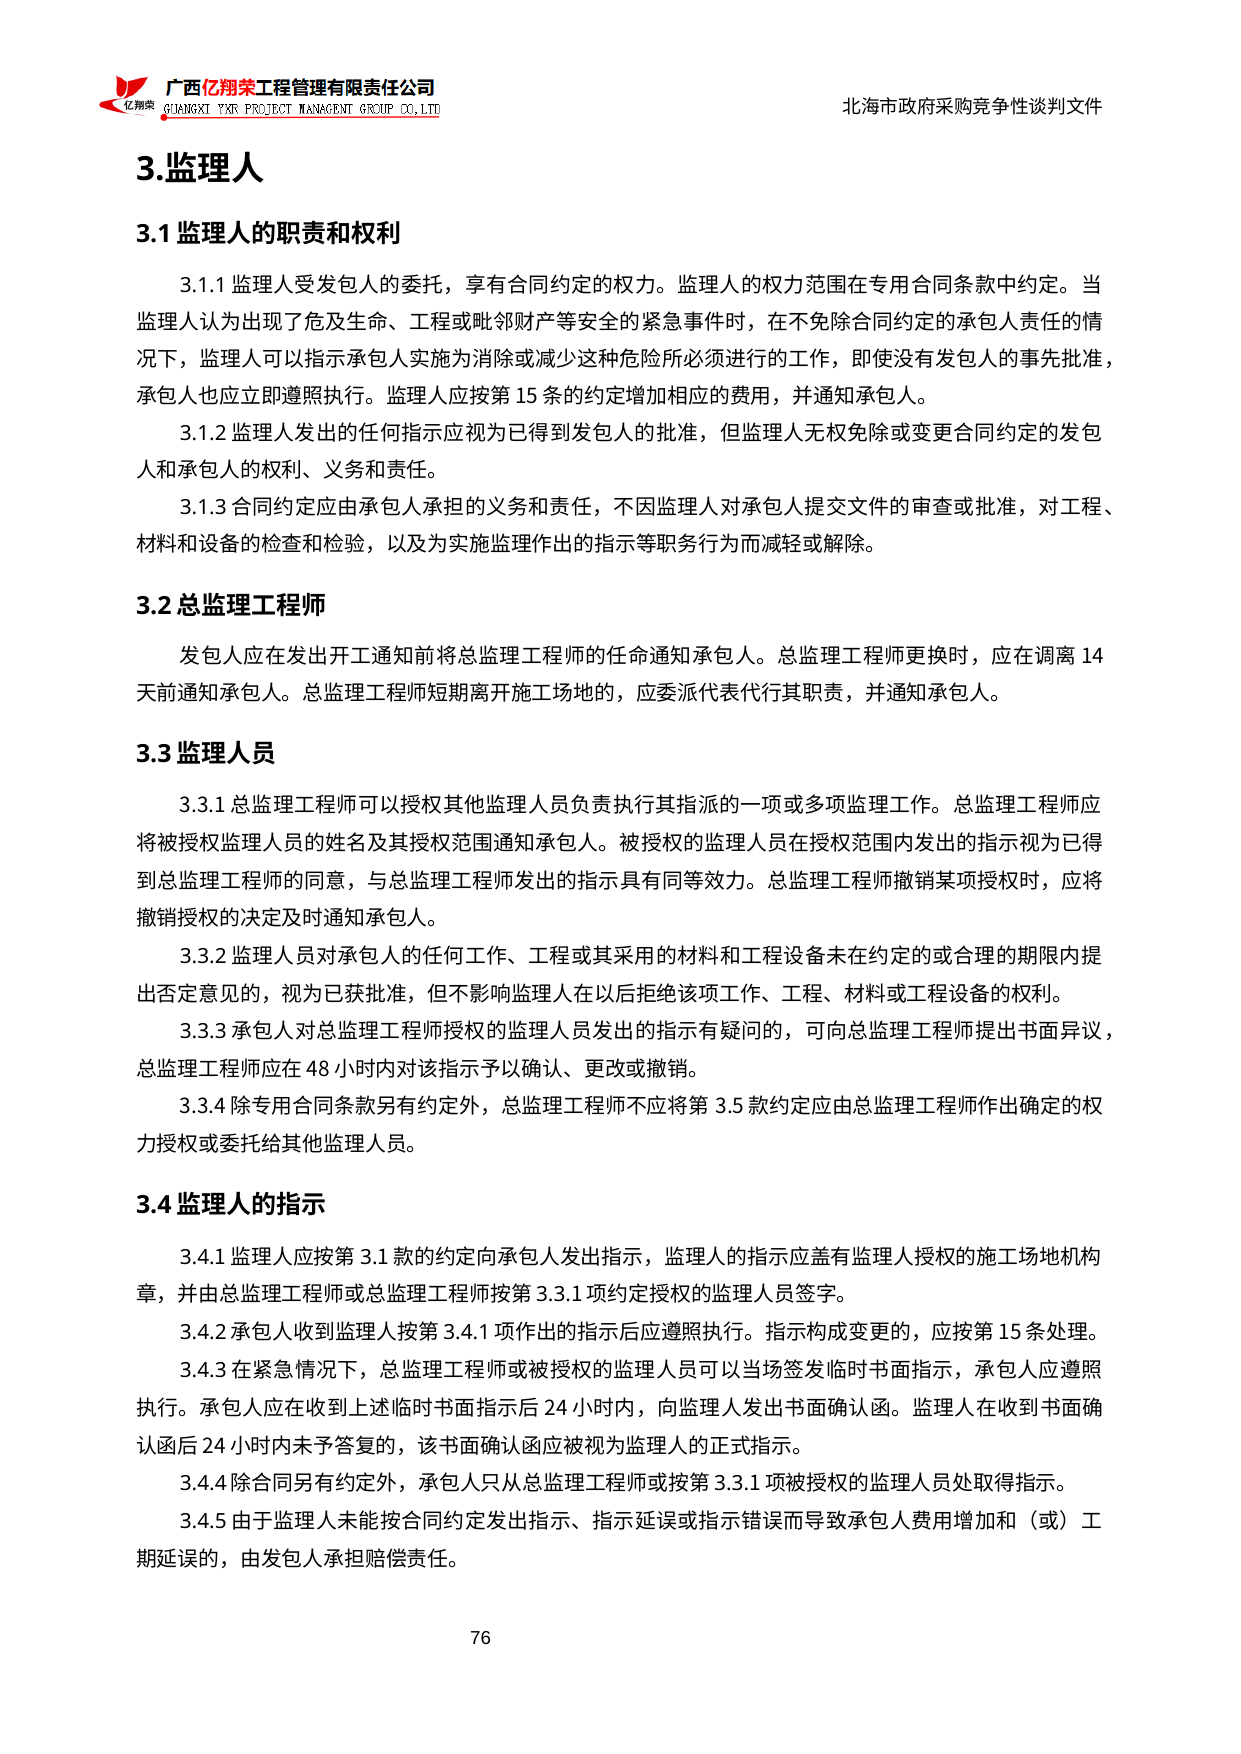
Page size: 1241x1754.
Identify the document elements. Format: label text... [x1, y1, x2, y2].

text 3.监理人 [136, 150, 1104, 187]
text 3.4.4除合同另有约定外，承包人只从总监理工程师或按第3.3.1项被授权的监理人员处取得指示。 [136, 1461, 1104, 1498]
text 3.1监理人的职责和权利 [136, 212, 1104, 250]
text 3.4.1监理人应按第3.1款的约定向承包人发出指示，监理人的指示应盖有监理人授权的施工场地机构章，并由总监理工程师或总监理工程师按第3.3.1项约定授权的监理人员签字。 [136, 1234, 1104, 1309]
text 3.4.5由于监理人未能按合同约定发出指示、指示延误或指示错误而导致承包人费用增加和（或）工期延误的，由发包人承担赔偿责任。 [136, 1498, 1104, 1574]
text 3.3.2监理人员对承包人的任何工作、工程或其采用的材料和工程设备未在约定的或合理的期限内提出否定意见的，视为已获批准，但不影响监理人在以后拒绝该项工作、工程、材料或工程设备的权利。 [136, 933, 1104, 1008]
text 3.3.1总监理工程师可以授权其他监理人员负责执行其指派的一项或多项监理工作。总监理工程师应将被授权监理人员的姓名及其授权范围通知承包人。被授权的监理人员在授权范围内发出的指示视为已得到总监理工程师的同意，与总监理工程师发出的指示具有同等效力。总监理工程师撤销某项授权时，应将撤销授权的决定及时通知承包人。 [136, 783, 1104, 933]
picture [95, 72, 445, 125]
text 3.1.1监理人受发包人的委托，享有合同约定的权力。监理人的权力范围在专用合同条款中约定。当监理人认为出现了危及生命、工程或毗邻财产等安全的紧急事件时，在不免除合同约定的承包人责任的情况下，监理人可以指示承包人实施为消除或减少这种危险所必须进行的工作，即使没有发包人的事先批准，承包人也应立即遵照执行。监理人应按第15条的约定增加相应的费用，并通知承包人。 [136, 262, 1104, 411]
text 发包人应在发出开工通知前将总监理工程师的任命通知承包人。总监理工程师更换时，应在调离14天前通知承包人。总监理工程师短期离开施工场地的，应委派代表代行其职责，并通知承包人。 [136, 634, 1104, 708]
text 3.2总监理工程师 [136, 584, 1104, 622]
text 3.4监理人的指示 [136, 1184, 1104, 1221]
text 3.4.3在紧急情况下，总监理工程师或被授权的监理人员可以当场签发临时书面指示，承包人应遵照执行。承包人应在收到上述临时书面指示后24小时内，向监理人发出书面确认函。监理人在收到书面确认函后24小时内未予答复的，该书面确认函应被视为监理人的正式指示。 [136, 1347, 1104, 1461]
text 3.3.3承包人对总监理工程师授权的监理人员发出的指示有疑问的，可向总监理工程师提出书面异议，总监理工程师应在48小时内对该指示予以确认、更改或撤销。 [136, 1008, 1104, 1084]
text 3.1.2监理人发出的任何指示应视为已得到发包人的批准，但监理人无权免除或变更合同约定的发包人和承包人的权利、义务和责任。 [136, 411, 1104, 485]
text 3.4.2承包人收到监理人按第3.4.1项作出的指示后应遵照执行。指示构成变更的，应按第15条处理。 [136, 1309, 1104, 1347]
text 3.3监理人员 [136, 733, 1104, 770]
text 3.3.4除专用合同条款另有约定外，总监理工程师不应将第3.5款约定应由总监理工程师作出确定的权力授权或委托给其他监理人员。 [136, 1084, 1104, 1159]
text 3.1.3合同约定应由承包人承担的义务和责任，不因监理人对承包人提交文件的审查或批准，对工程、材料和设备的检查和检验，以及为实施监理作出的指示等职务行为而减轻或解除。 [136, 485, 1104, 559]
